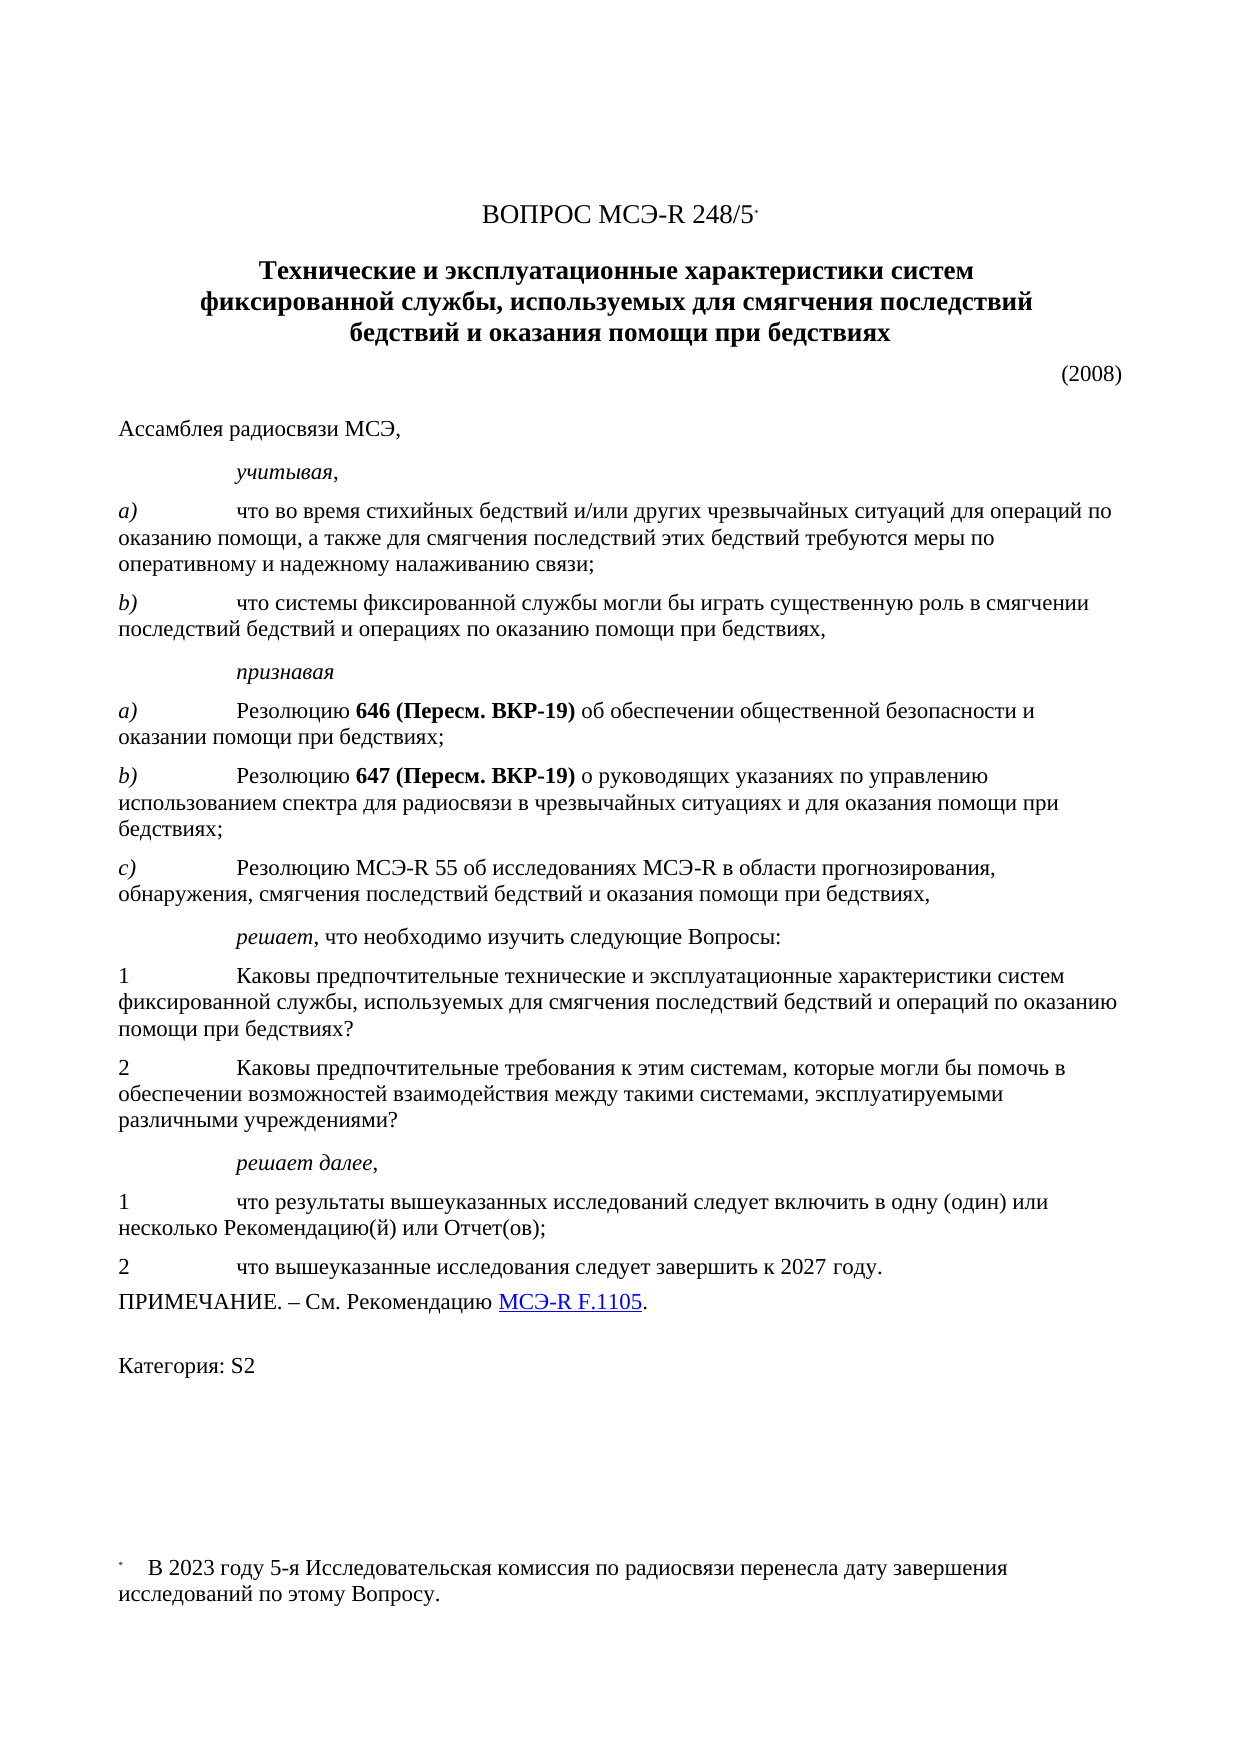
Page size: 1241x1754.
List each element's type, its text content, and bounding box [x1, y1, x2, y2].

text 1 что результаты вышеуказанных исследований следует включить в одну (один) или несколько Рекомендацию(й) или Отчет(ов); [118, 1188, 1122, 1241]
text (2008) [118, 360, 1122, 386]
text ВоПРОС МСЭ-R 248/5* [118, 198, 1122, 229]
text 2 что вышеуказанные исследования следует завершить к 2027 году. [118, 1253, 1122, 1280]
text решает далее, [236, 1149, 1122, 1176]
text b) Резолюцию 647 (Пересм. ВКР-19) о руководящих указаниях по управлению использованием спектра для радиосвязи в чрезвычайных ситуациях и для оказания помощи при бедствиях; [118, 762, 1122, 841]
text a) Резолюцию 646 (Пересм. ВКР-19) об обеспечении общественной безопасности и оказании помощи при бедствиях; [118, 697, 1122, 750]
text a) что во время стихийных бедствий и/или других чрезвычайных ситуаций для операций по оказанию помощи, а также для смягчения последствий этих бедствий требуются меры по оперативному и надежному налаживанию связи; [118, 497, 1122, 576]
text признавая [236, 658, 1122, 684]
text 1 Каковы предпочтительные технические и эксплуатационные характеристики систем фиксированной службы, используемых для смягчения последствий бедствий и операций по оказанию помощи при бедствиях? [118, 962, 1122, 1041]
text c) Резолюцию МСЭ-R 55 об исследованиях МСЭ-R в области прогнозирования, обнаружения, смягчения последствий бедствий и оказания помощи при бедствиях, [118, 854, 1122, 906]
text ПРИМЕЧАНИЕ. – См. Рекомендацию МСЭ-R F.1105. [118, 1288, 1122, 1314]
text 2 Каковы предпочтительные требования к этим системам, которые могли бы помочь в обеспечении возможностей взаимодействия между такими системами, эксплуатируемыми различными учреждениями? [118, 1053, 1122, 1133]
text b) что системы фиксированной службы могли бы играть существенную роль в смягчении последствий бедствий и операциях по оказанию помощи при бедствиях, [118, 589, 1122, 641]
text учитывая, [236, 458, 1122, 485]
text Категория: S2 [118, 1352, 1122, 1378]
text решает, что необходимо изучить следующие Вопросы: [236, 923, 1122, 949]
title Технические и эксплуатационные характеристики систем фиксированной службы, используемых для смягчения последствий бедствий и оказания помощи при бедствиях [118, 254, 1122, 347]
title Ассамблея радиосвязи МСЭ, [118, 415, 1122, 442]
